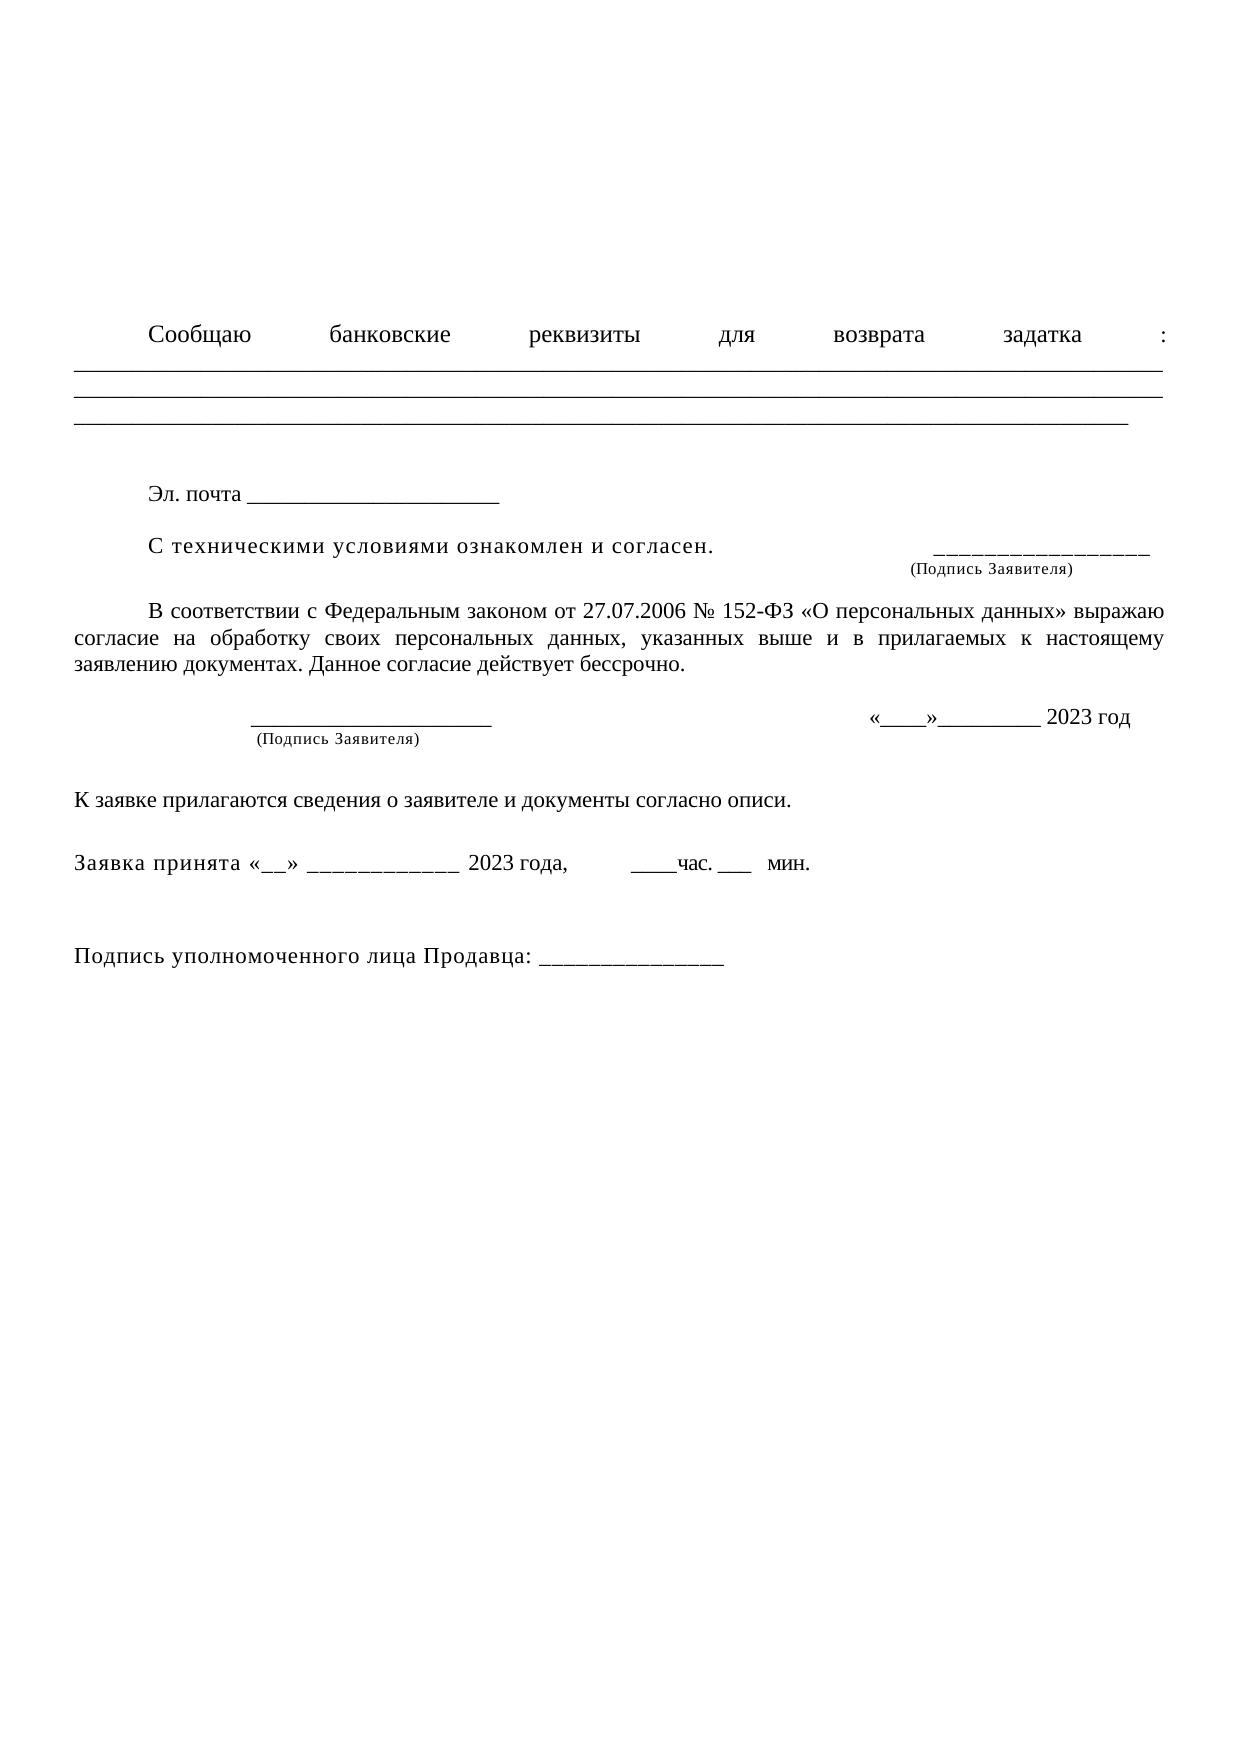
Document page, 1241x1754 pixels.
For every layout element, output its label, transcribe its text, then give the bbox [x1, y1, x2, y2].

text (Подпись Заявителя) [74, 559, 1167, 578]
text _____________________ «____»_________ 2023 год [74, 703, 1167, 729]
text Сообщаю банковские реквизиты для возврата задатка : __________________________________________________________________________________________________________________________________________________________________________________________________________________________________________________________________________________________ [74, 319, 1167, 427]
text (Подпись Заявителя) [74, 729, 1167, 748]
text С техническими условиями ознакомлен и согласен. _________________ [74, 533, 1167, 559]
text К заявке прилагаются сведения о заявителе и документы согласно описи. [74, 786, 1167, 813]
text Заявка принята «__» ____________ 2023 года, ____час. ___ мин. [74, 848, 1167, 875]
text Эл. почта ______________________ [74, 480, 1167, 506]
text Подпись уполномоченного лица Продавца: _______________ [74, 942, 1167, 968]
text В соответствии с Федеральным законом от 27.07.2006 № 152-ФЗ «О персональных данных» выражаю согласие на обработку своих персональных данных, указанных выше и в прилагаемых к настоящему заявлению документах. Данное согласие действует бессрочно. [74, 597, 1167, 676]
